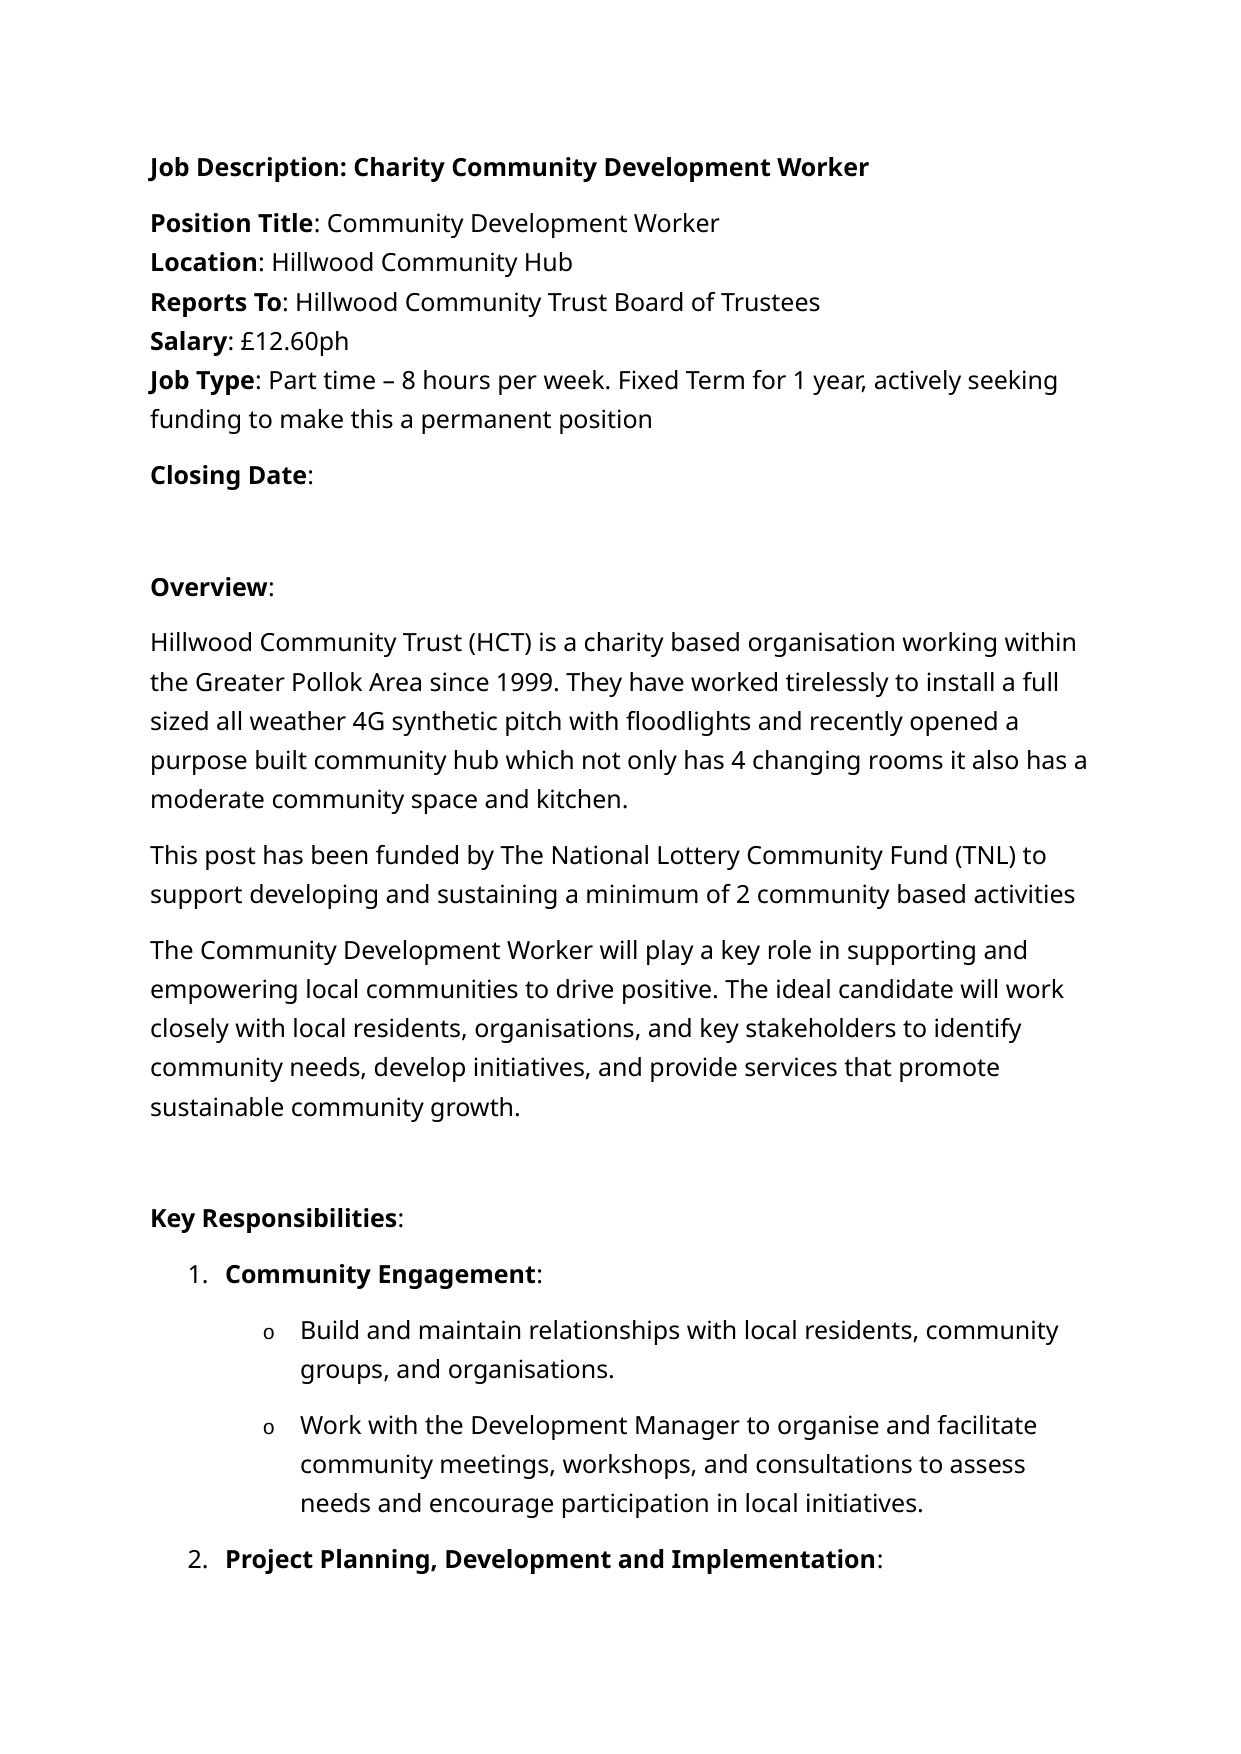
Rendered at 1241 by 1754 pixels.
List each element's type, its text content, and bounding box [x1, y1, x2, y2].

text The Community Development Worker will play a key role in supporting and empowering local communities to drive positive. The ideal candidate will work closely with local residents, organisations, and key stakeholders to identify community needs, develop initiatives, and provide services that promote sustainable community growth. [150, 932, 1090, 1123]
text Overview: [150, 569, 1090, 603]
list Build and maintain relationships with local residents, community groups, and organisations. [262, 1312, 1090, 1386]
text Closing Date: [150, 457, 1090, 492]
list Project Planning, Development and Implementation: [187, 1542, 1090, 1576]
list Work with the Development Manager to organise and facilitate community meetings, workshops, and consultations to assess needs and encourage participation in local initiatives. [262, 1407, 1090, 1520]
text Hillwood Community Trust (HCT) is a charity based organisation working within the Greater Pollok Area since 1999. They have worked tirelessly to install a full sized all weather 4G synthetic pitch with floodlights and recently opened a purpose built community hub which not only has 4 changing rooms it also has a moderate community space and kitchen. [150, 625, 1090, 816]
text Job Description: Charity Community Development Worker [150, 150, 1090, 184]
text Position Title: Community Development Worker Location: Hillwood Community Hub Reports To: Hillwood Community Trust Board of Trustees Salary: £12.60ph Job Type: Part time – 8 hours per week. Fixed Term for 1 year, actively seeking funding to make this a permanent position [150, 206, 1090, 436]
text Key Responsibilities: [150, 1201, 1090, 1235]
list Community Engagement: [187, 1257, 1090, 1291]
text This post has been funded by The National Lottery Community Fund (TNL) to support developing and sustaining a minimum of 2 community based activities [150, 837, 1090, 911]
